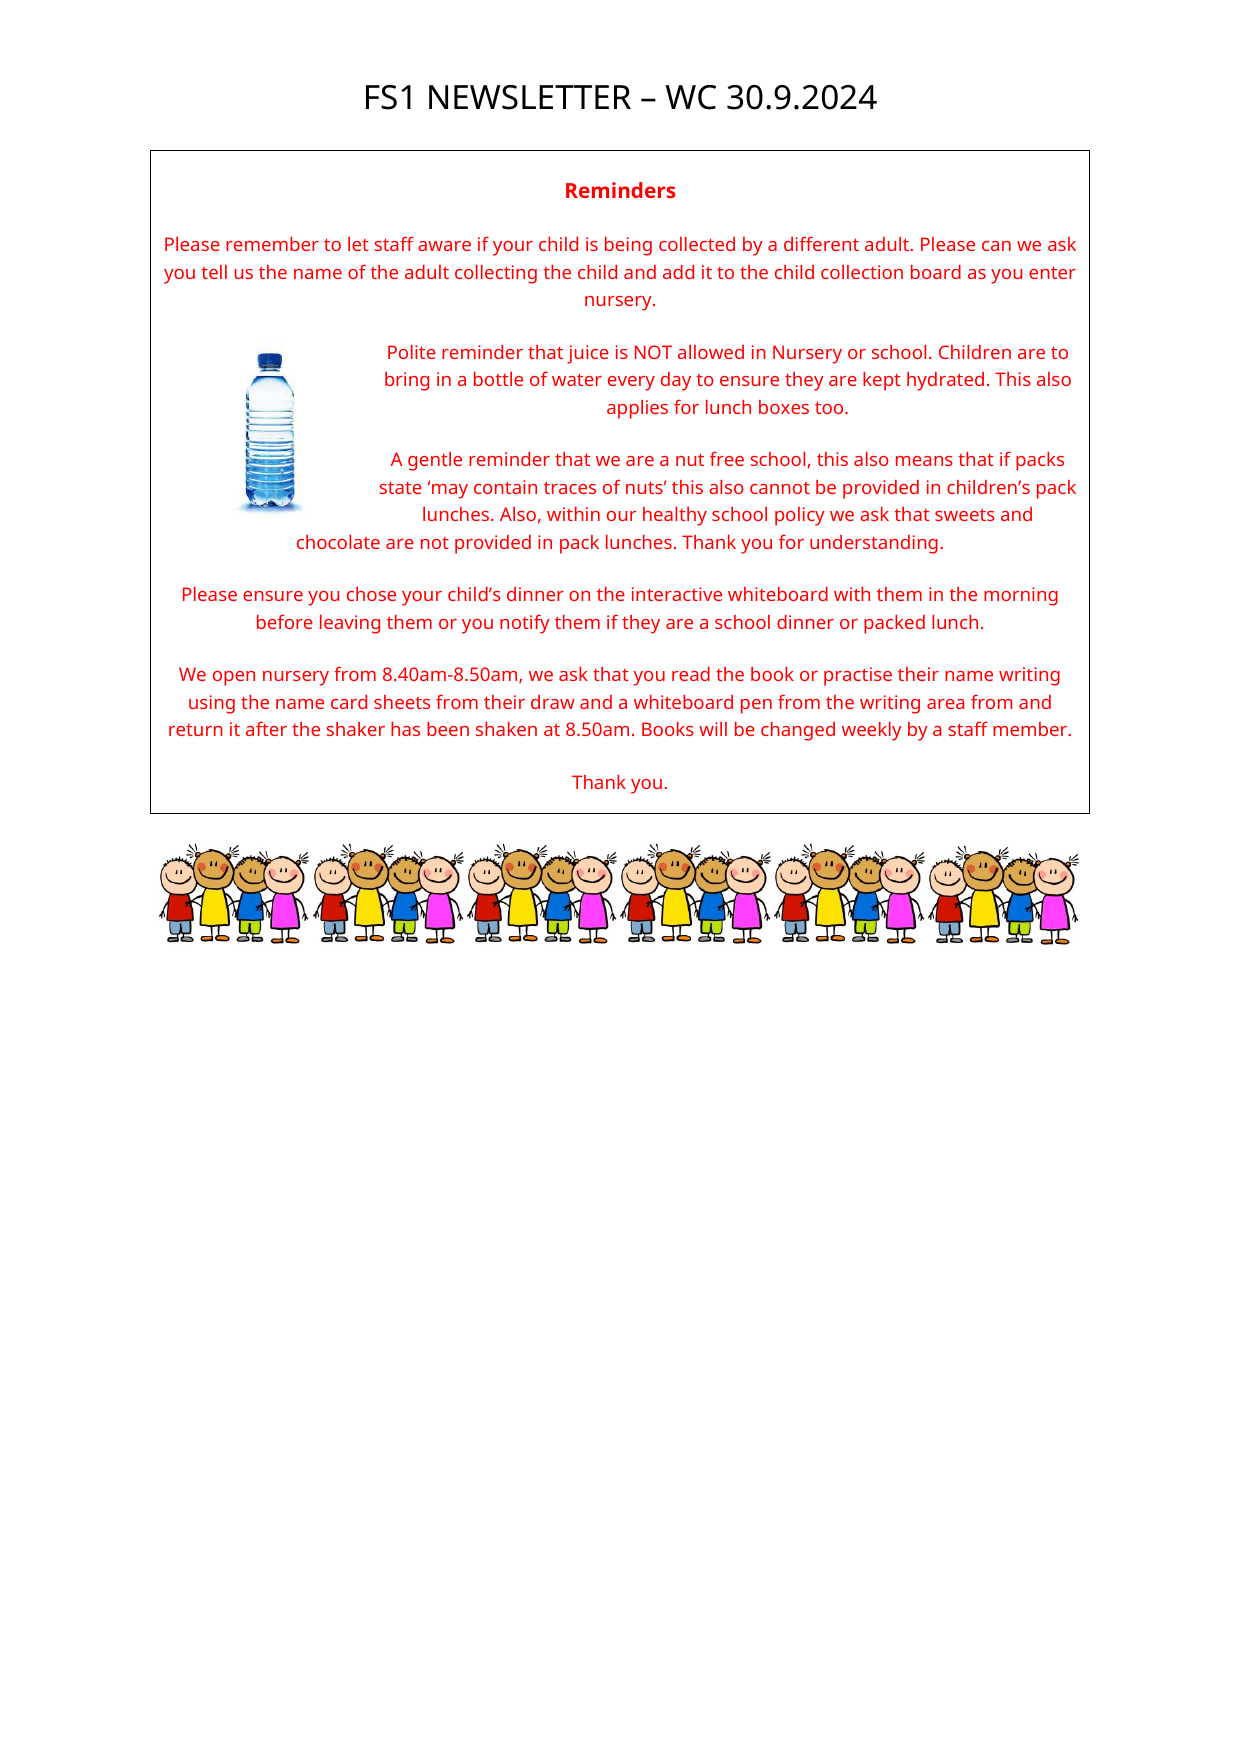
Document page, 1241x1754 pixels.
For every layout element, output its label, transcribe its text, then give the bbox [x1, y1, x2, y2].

picture [181, 342, 359, 519]
table_cell Reminders Please remember to let staff aware if your child is being collected by a different adult. Please can we ask you tell us the name of the adult collecting the child and add it to the child collection board as you enter nursery. Polite reminder that juice is NOT allowed in Nursery or school. Children are to bring in a bottle of water every day to ensure they are kept hydrated. This also applies for lunch boxes too. A gentle reminder that we are a nut free school, this also means that if packs state ‘may contain traces of nuts’ this also cannot be provided in children’s pack lunches. Also, within our healthy school policy we ask that sweets and chocolate are not provided in pack lunches. Thank you for understanding. Please ensure you chose your child’s dinner on the interactive whiteboard with them in the morning before leaving them or you notify them if they are a school dinner or packed lunch. We open nursery from 8.40am-8.50am, we ask that you read the book or practise their name writing using the name card sheets from their draw and a whiteboard pen from the writing area from and return it after the shaker has been shaken at 8.50am. Books will be changed weekly by a staff member. Thank you. [151, 151, 1089, 813]
picture [157, 841, 1081, 947]
